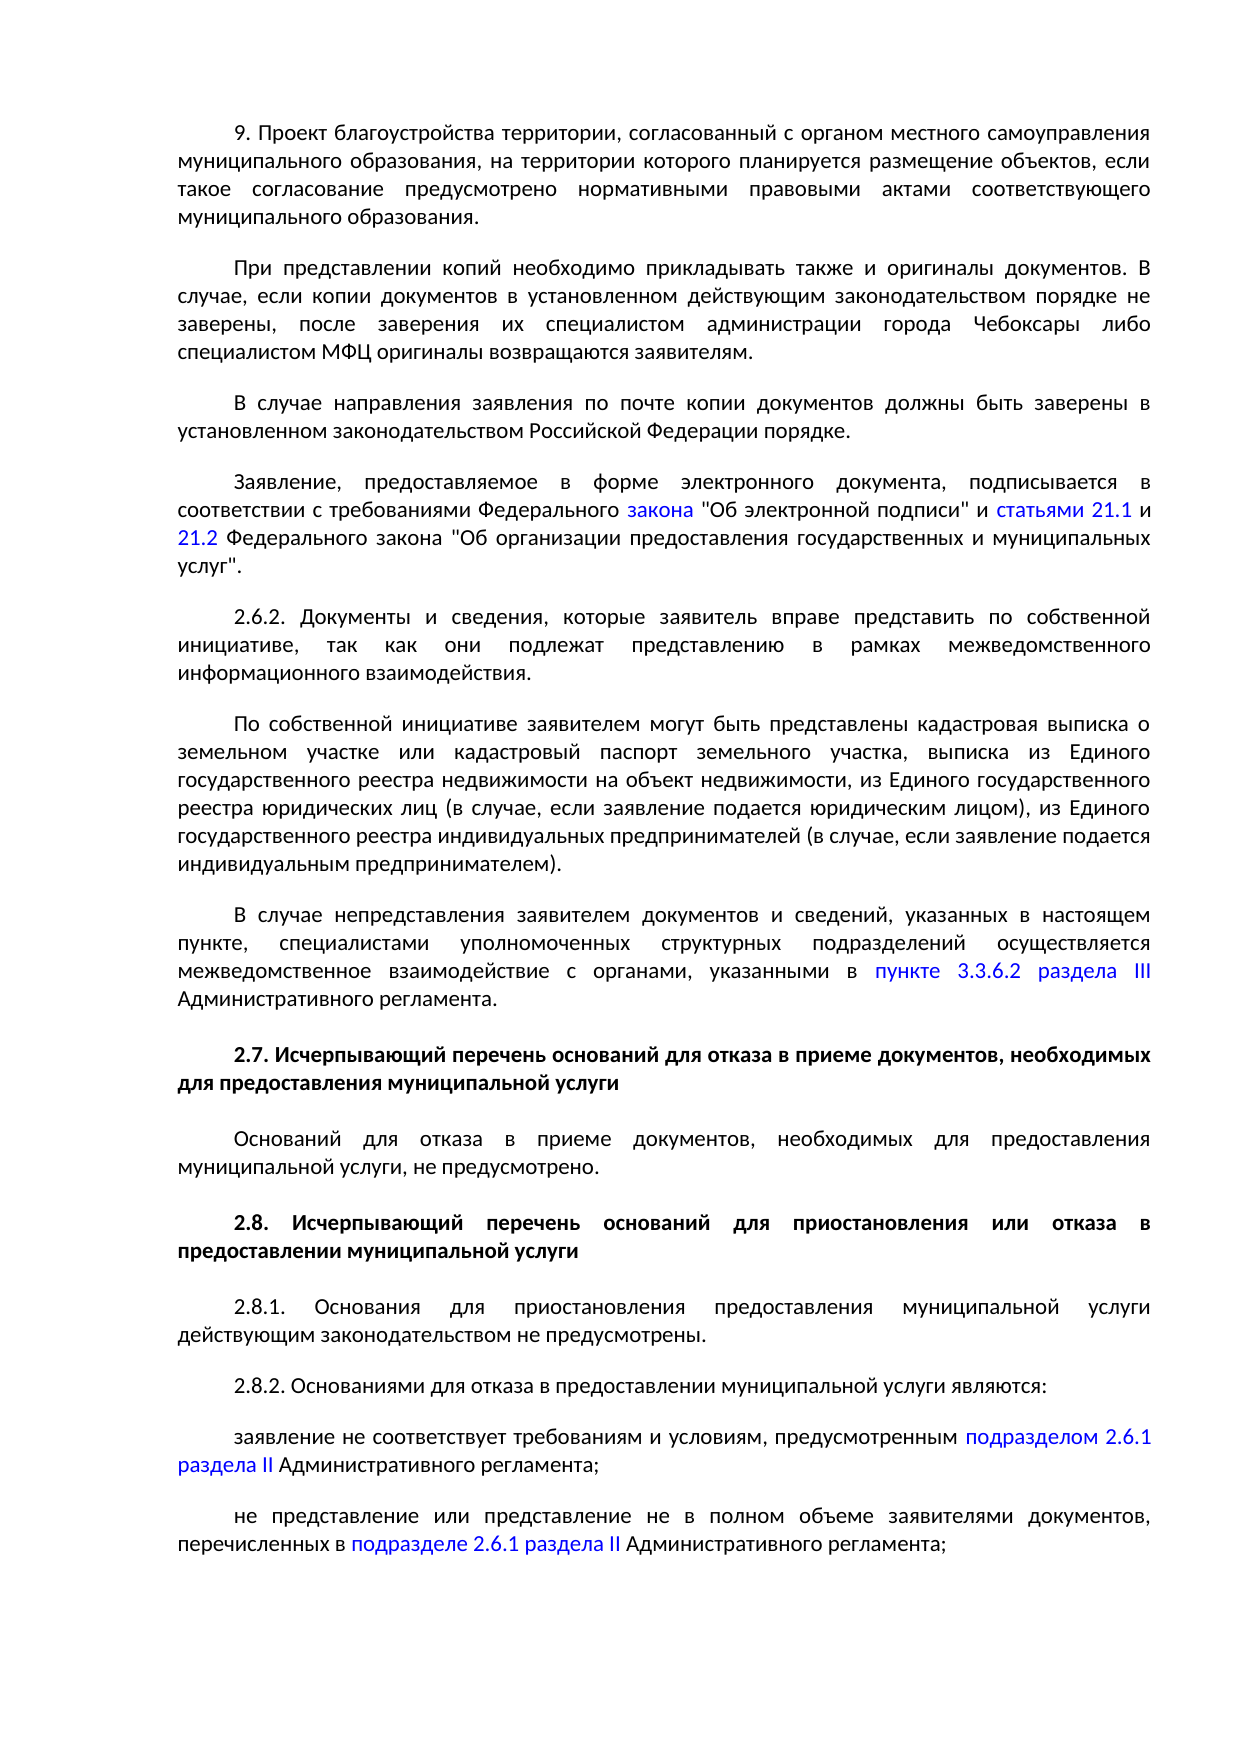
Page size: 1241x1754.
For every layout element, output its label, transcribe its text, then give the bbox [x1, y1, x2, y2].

text В случае непредставления заявителем документов и сведений, указанных в настоящем пункте, специалистами уполномоченных структурных подразделений осуществляется межведомственное взаимодействие с органами, указанными в пункте 3.3.6.2 раздела III Административного регламента. [177, 900, 1152, 1012]
text Заявление, предоставляемое в форме электронного документа, подписывается в соответствии с требованиями Федерального закона "Об электронной подписи" и статьями 21.1 и 21.2 Федерального закона "Об организации предоставления государственных и муниципальных услуг". [177, 467, 1152, 579]
text заявление не соответствует требованиям и условиям, предусмотренным подразделом 2.6.1 раздела II Административного регламента; [177, 1422, 1152, 1478]
title 2.7. Исчерпывающий перечень оснований для отказа в приеме документов, необходимых для предоставления муниципальной услуги [177, 1040, 1152, 1096]
text 9. Проект благоустройства территории, согласованный с органом местного самоуправления муниципального образования, на территории которого планируется размещение объектов, если такое согласование предусмотрено нормативными правовыми актами соответствующего муниципального образования. [177, 118, 1152, 230]
text По собственной инициативе заявителем могут быть представлены кадастровая выписка о земельном участке или кадастровый паспорт земельного участка, выписка из Единого государственного реестра недвижимости на объект недвижимости, из Единого государственного реестра юридических лиц (в случае, если заявление подается юридическим лицом), из Единого государственного реестра индивидуальных предпринимателей (в случае, если заявление подается индивидуальным предпринимателем). [177, 709, 1152, 877]
text Оснований для отказа в приеме документов, необходимых для предоставления муниципальной услуги, не предусмотрено. [177, 1124, 1152, 1180]
text При представлении копий необходимо прикладывать также и оригиналы документов. В случае, если копии документов в установленном действующим законодательством порядке не заверены, после заверения их специалистом администрации города Чебоксары либо специалистом МФЦ оригиналы возвращаются заявителям. [177, 253, 1152, 365]
text не представление или представление не в полном объеме заявителями документов, перечисленных в подразделе 2.6.1 раздела II Административного регламента; [177, 1501, 1152, 1557]
text 2.8.1. Основания для приостановления предоставления муниципальной услуги действующим законодательством не предусмотрены. [177, 1292, 1152, 1348]
text В случае направления заявления по почте копии документов должны быть заверены в установленном законодательством Российской Федерации порядке. [177, 388, 1152, 444]
text 2.8.2. Основаниями для отказа в предоставлении муниципальной услуги являются: [177, 1371, 1152, 1399]
title 2.8. Исчерпывающий перечень оснований для приостановления или отказа в предоставлении муниципальной услуги [177, 1208, 1152, 1264]
text 2.6.2. Документы и сведения, которые заявитель вправе представить по собственной инициативе, так как они подлежат представлению в рамках межведомственного информационного взаимодействия. [177, 602, 1152, 686]
